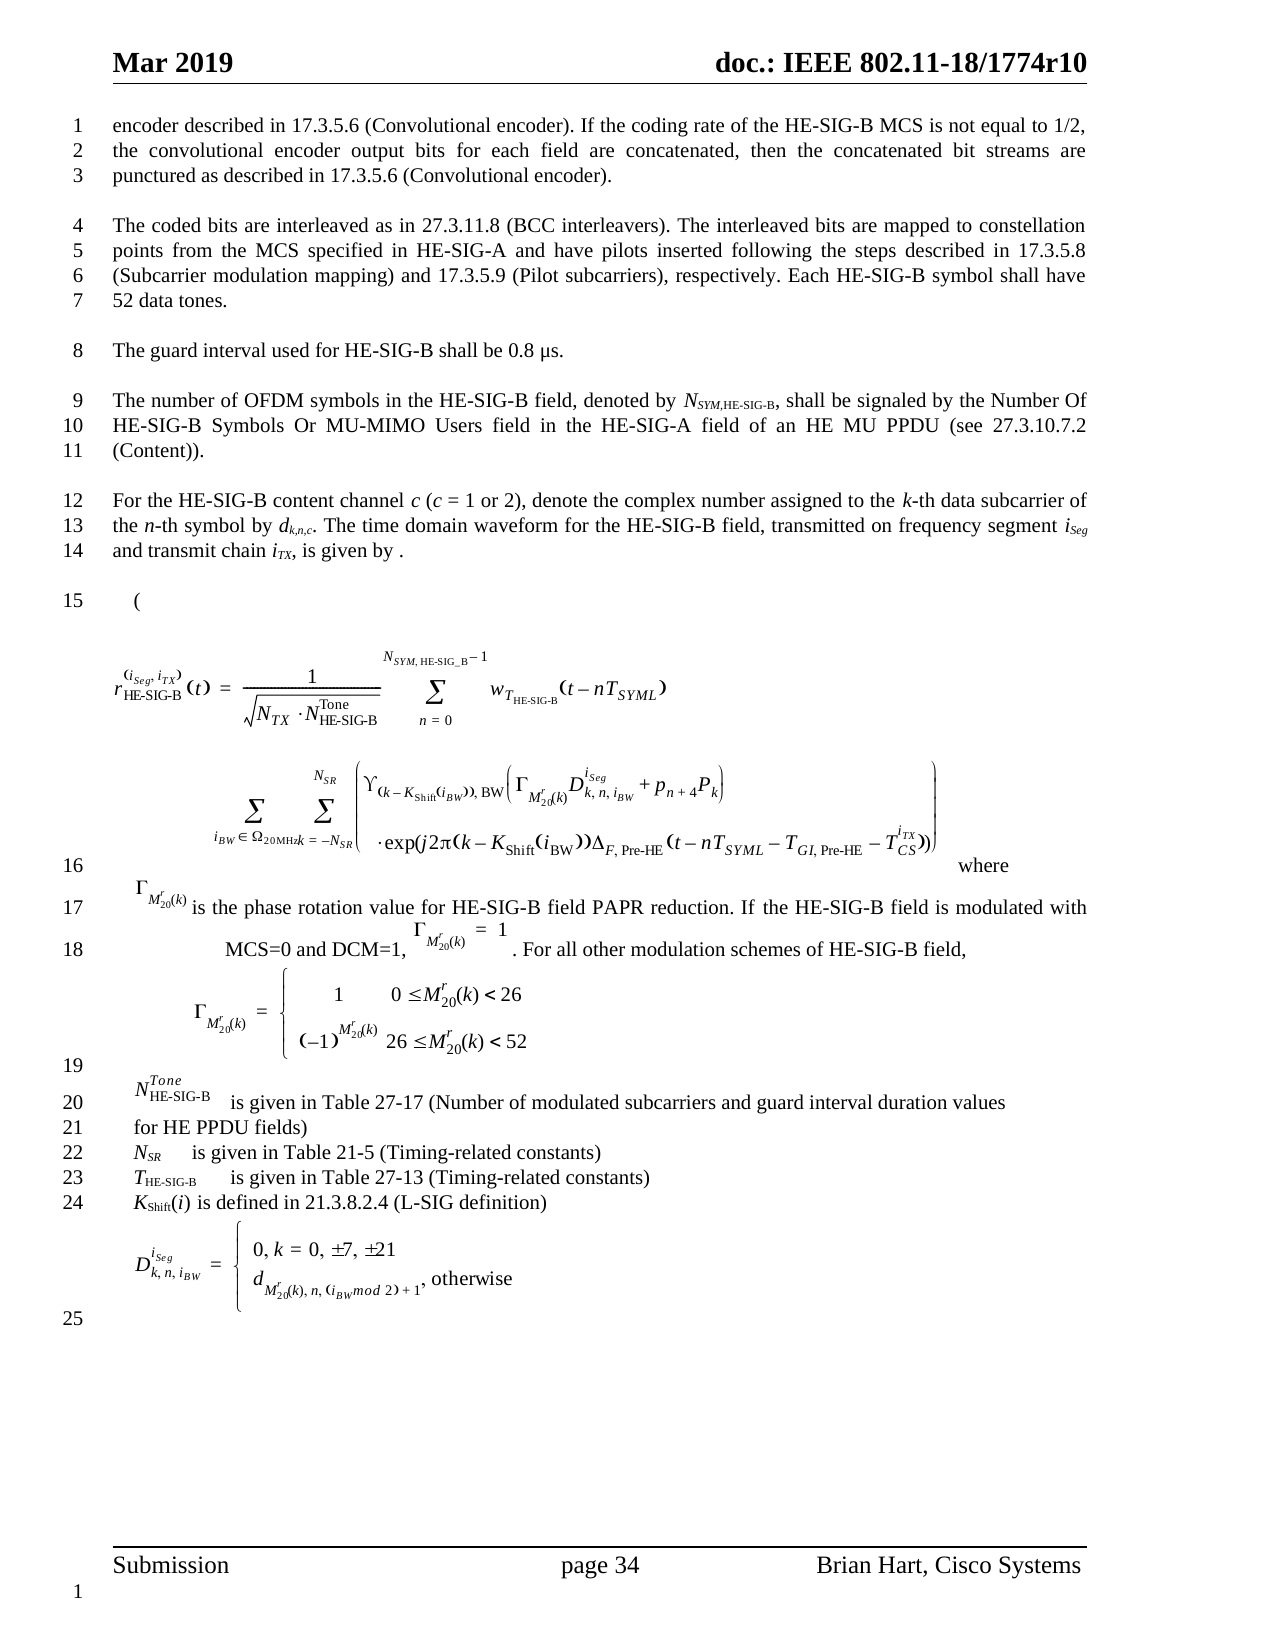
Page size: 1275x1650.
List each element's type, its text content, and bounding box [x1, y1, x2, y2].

text is given in Table 27-17 (Number of modulated subcarriers and guard interval duration values [133, 1072, 1087, 1114]
text KShift(i) is defined in 21.3.8.2.4 (L-SIG definition) [133, 1189, 1087, 1214]
text where [112, 637, 1087, 877]
text The number of OFDM symbols in the HE-SIG-B field, denoted by NSYM,HE-SIG-B, shall be signaled by the Number Of HE-SIG-B Symbols Or MU-MIMO Users field in the HE-SIG-A field of an HE MU PPDU (see 27.3.10.7.2 (Content)). [112, 387, 1087, 462]
text For the HE-SIG-B content channel c (c = 1 or 2), denote the complex number assigned to the k-th data subcarrier of the n-th symbol by dk,n,c. The time domain waveform for the HE-SIG-B field, transmitted on frequency segment iSeg and transmit chain iTX, is given by . [112, 487, 1087, 562]
text The guard interval used for HE-SIG-B shall be 0.8 μs. [112, 337, 1087, 362]
text is the phase rotation value for HE-SIG-B field PAPR reduction. If(#15505) the HE-SIG-B field is modulated with MCS=0 and DCM=1, . For all other modulation schemes of HE-SIG-B field, [133, 877, 1087, 961]
text for HE PPDU fields) [133, 1114, 1087, 1139]
text The coded bits are interleaved as in 27.3.11.8 (BCC interleavers). The interleaved bits are mapped to constellation points from the MCS specified in HE-SIG-A and have pilots inserted following the steps described in 17.3.5.8 (Subcarrier modulation mapping) and 17.3.5.9 (Pilot subcarriers), respectively. Each HE-SIG-B symbol shall have 52 data tones. [112, 212, 1087, 312]
text THE-SIG-B is given in Table 27-13 (Timing-related constants) [133, 1164, 1087, 1189]
text NSR is given in Table 21-5 (Timing-related constants) [133, 1139, 1087, 1164]
